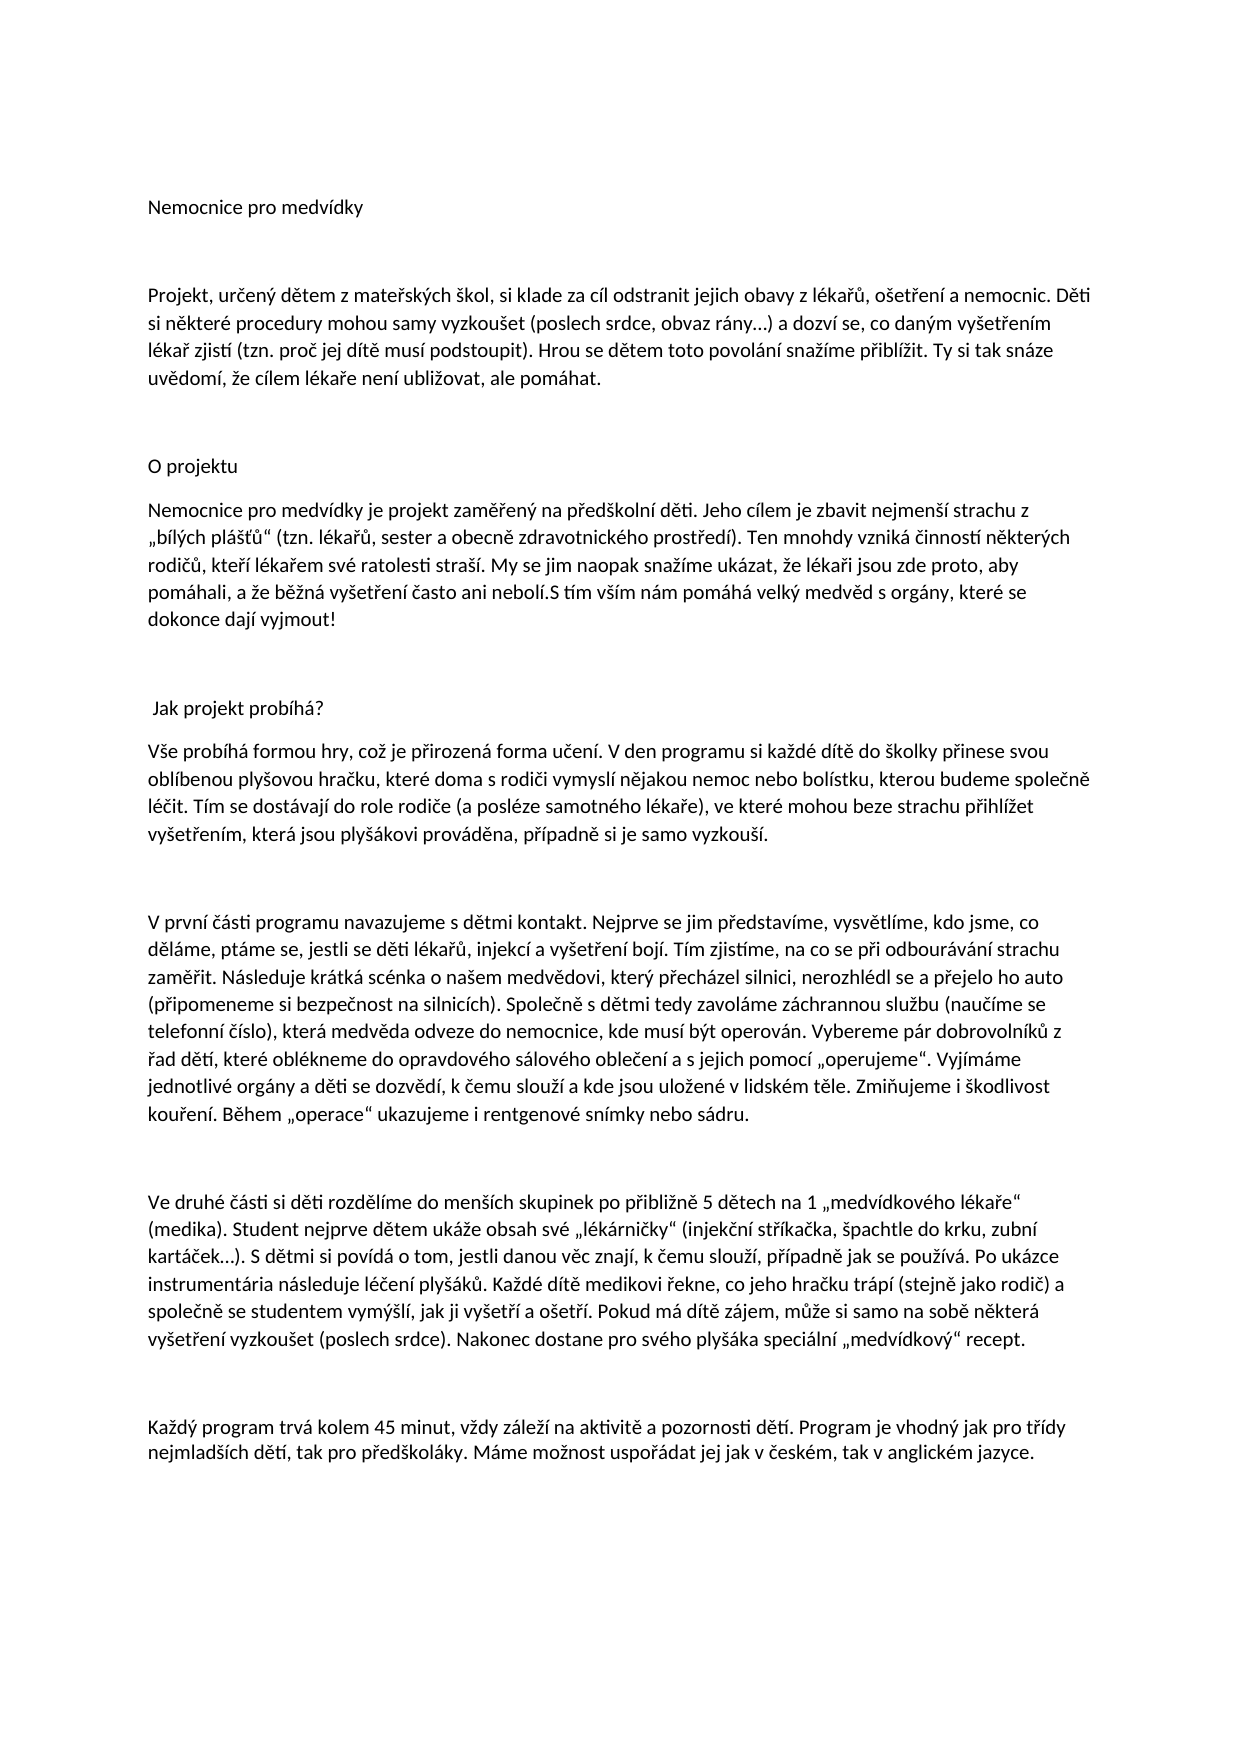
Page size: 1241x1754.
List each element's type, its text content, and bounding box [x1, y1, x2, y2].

text Každý program trvá kolem 45 minut, vždy záleží na aktivitě a pozornosti dětí. Program je vhodný jak pro třídy nejmladších dětí, tak pro předškoláky. Máme možnost uspořádat jej jak v českém, tak v anglickém jazyce. [148, 1414, 1093, 1465]
text Jak projekt probíhá? [148, 695, 1093, 720]
text Nemocnice pro medvídky [148, 194, 1093, 220]
text Nemocnice pro medvídky je projekt zaměřený na předškolní děti. Jeho cílem je zbavit nejmenší strachu z „bílých plášťů“ (tzn. lékařů, sester a obecně zdravotnického prostředí). Ten mnohdy vzniká činností některých rodičů, kteří lékařem své ratolesti straší. My se jim naopak snažíme ukázat, že lékaři jsou zde proto, aby pomáhali, a že běžná vyšetření často ani nebolí.S tím vším nám pomáhá velký medvěd s orgány, které se dokonce dají vyjmout! [148, 497, 1093, 632]
text Projekt, určený dětem z mateřských škol, si klade za cíl odstranit jejich obavy z lékařů, ošetření a nemocnic. Děti si některé procedury mohou samy vyzkoušet (poslech srdce, obvaz rány…) a dozví se, co daným vyšetřením lékař zjistí (tzn. proč jej dítě musí podstoupit). Hrou se dětem toto povolání snažíme přiblížit. Ty si tak snáze uvědomí, že cílem lékaře není ubližovat, ale pomáhat. [148, 283, 1093, 390]
text O projektu [148, 453, 1093, 478]
text Ve druhé části si děti rozdělíme do menších skupinek po přibližně 5 dětech na 1 „medvídkového lékaře“ (medika). Student nejprve dětem ukáže obsah své „lékárničky“ (injekční stříkačka, špachtle do krku, zubní kartáček…). S dětmi si povídá o tom, jestli danou věc znají, k čemu slouží, případně jak se používá. Po ukázce instrumentária následuje léčení plyšáků. Každé dítě medikovi řekne, co jeho hračku trápí (stejně jako rodič) a společně se studentem vymýšlí, jak ji vyšetří a ošetří. Pokud má dítě zájem, může si samo na sobě některá vyšetření vyzkoušet (poslech srdce). Nakonec dostane pro svého plyšáka speciální „medvídkový“ recept. [148, 1189, 1093, 1351]
text Vše probíhá formou hry, což je přirozená forma učení. V den programu si každé dítě do školky přinese svou oblíbenou plyšovou hračku, které doma s rodiči vymyslí nějakou nemoc nebo bolístku, kterou budeme společně léčit. Tím se dostávají do role rodiče (a posléze samotného lékaře), ve které mohou beze strachu přihlížet vyšetřením, která jsou plyšákovi prováděna, případně si je samo vyzkouší. [148, 739, 1093, 846]
text V první části programu navazujeme s dětmi kontakt. Nejprve se jim představíme, vysvětlíme, kdo jsme, co děláme, ptáme se, jestli se děti lékařů, injekcí a vyšetření bojí. Tím zjistíme, na co se při odbourávání strachu zaměřit. Následuje krátká scénka o našem medvědovi, který přecházel silnici, nerozhlédl se a přejelo ho auto (připomeneme si bezpečnost na silnicích). Společně s dětmi tedy zavoláme záchrannou službu (naučíme se telefonní číslo), která medvěda odveze do nemocnice, kde musí být operován. Vybereme pár dobrovolníků z řad dětí, které oblékneme do opravdového sálového oblečení a s jejich pomocí „operujeme“. Vyjímáme jednotlivé orgány a děti se dozvědí, k čemu slouží a kde jsou uložené v lidském těle. Zmiňujeme i škodlivost kouření. Během „operace“ ukazujeme i rentgenové snímky nebo sádru. [148, 909, 1093, 1126]
